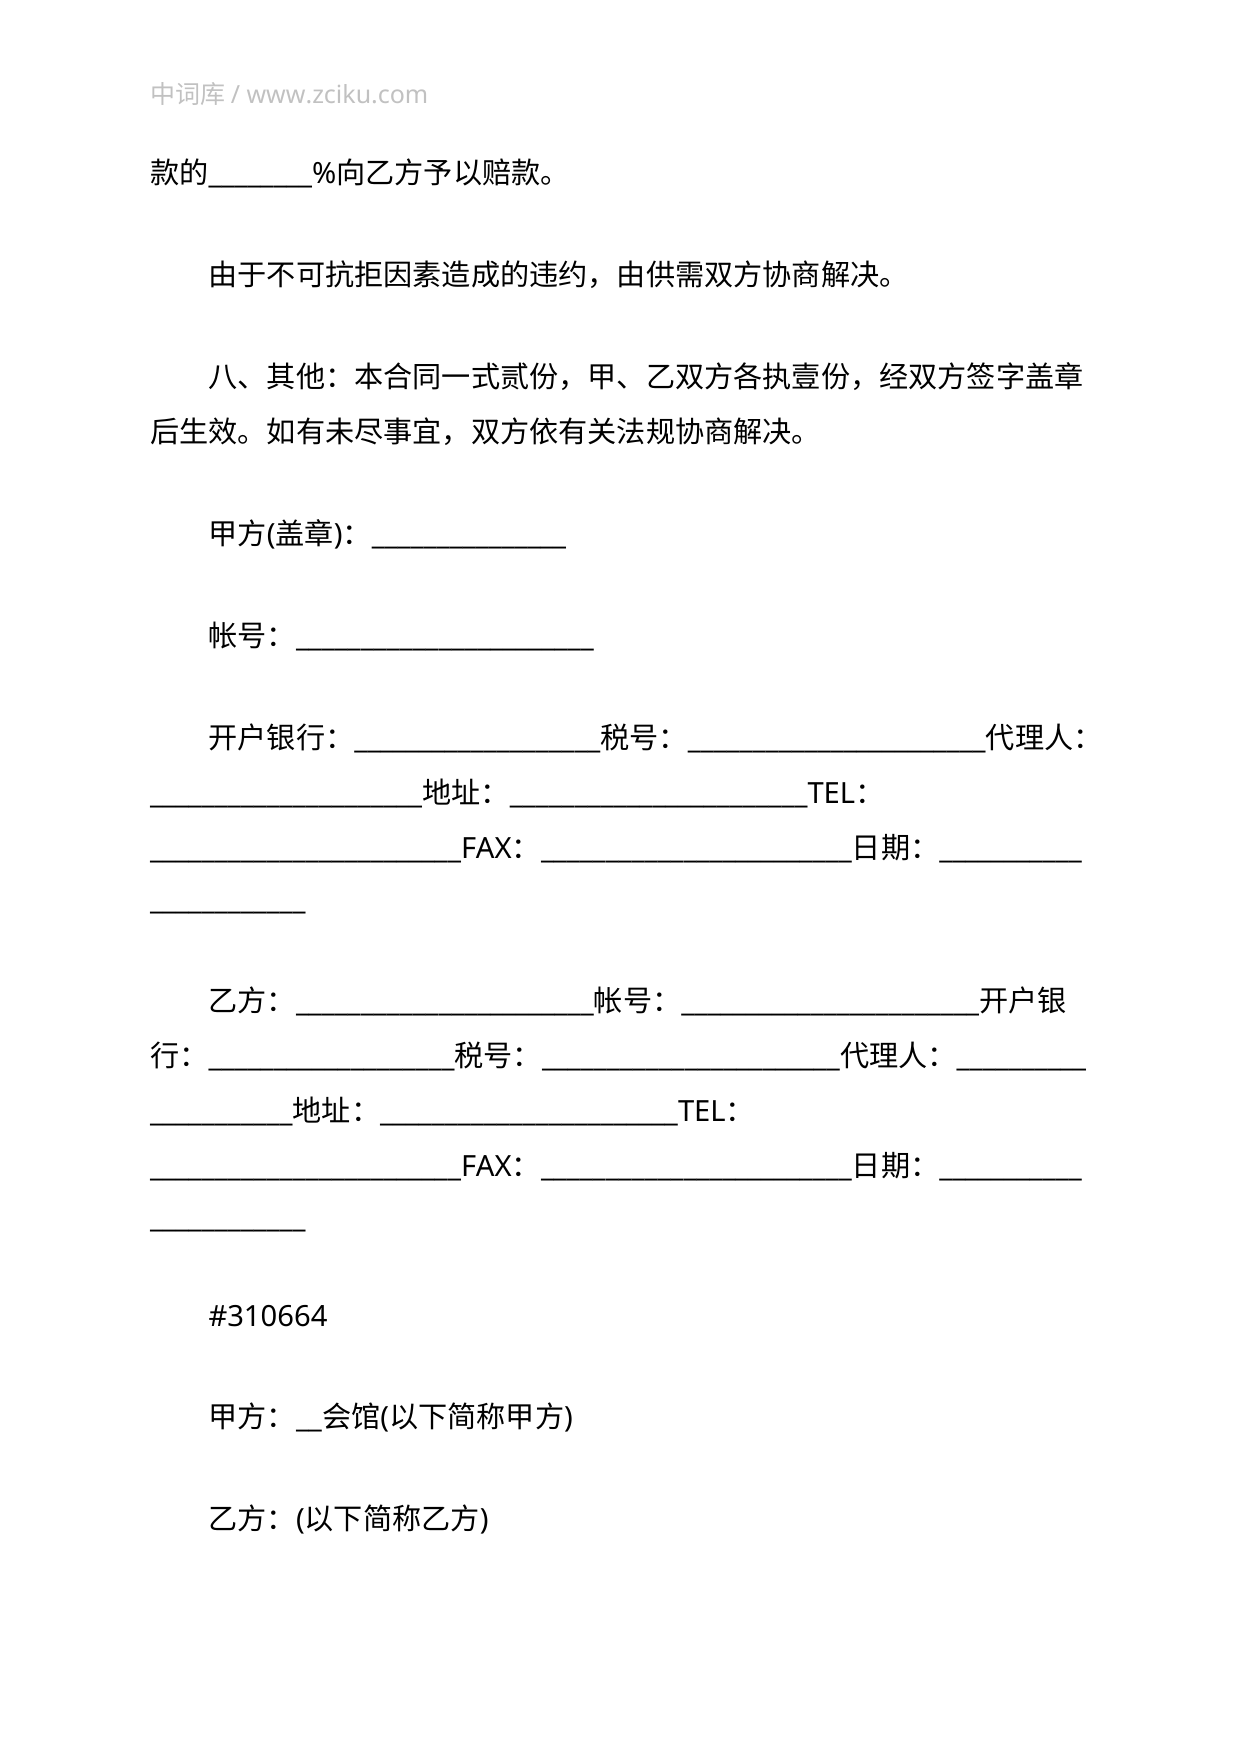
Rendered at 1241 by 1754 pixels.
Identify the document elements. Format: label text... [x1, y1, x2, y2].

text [150, 150, 1090, 192]
text 帐号：_______________________ [150, 612, 1090, 655]
text 乙方：_______________________帐号：_______________________开户银行：___________________税号：_______________________代理人：_____________________地址：_______________________TEL：________________________FAX：________________________日期：_______________________ [150, 977, 1090, 1236]
text 甲方：__会馆(以下简称甲方) [150, 1393, 1090, 1436]
text 由于不可抗拒因素造成的违约，由供需双方协商解决。 [150, 252, 1090, 294]
text 乙方：(以下简称乙方) [150, 1495, 1090, 1538]
text #310664 [150, 1295, 1090, 1334]
text 开户银行：___________________税号：_______________________代理人：_____________________地址：_______________________TEL：________________________FAX：________________________日期：_______________________ [150, 714, 1090, 918]
text 八、其他：本合同一式贰份，甲、乙双方各执壹份，经双方签字盖章后生效。如有未尽事宜，双方依有关法规协商解决。 [150, 354, 1090, 451]
text 甲方(盖章)：_______________ [150, 510, 1090, 553]
